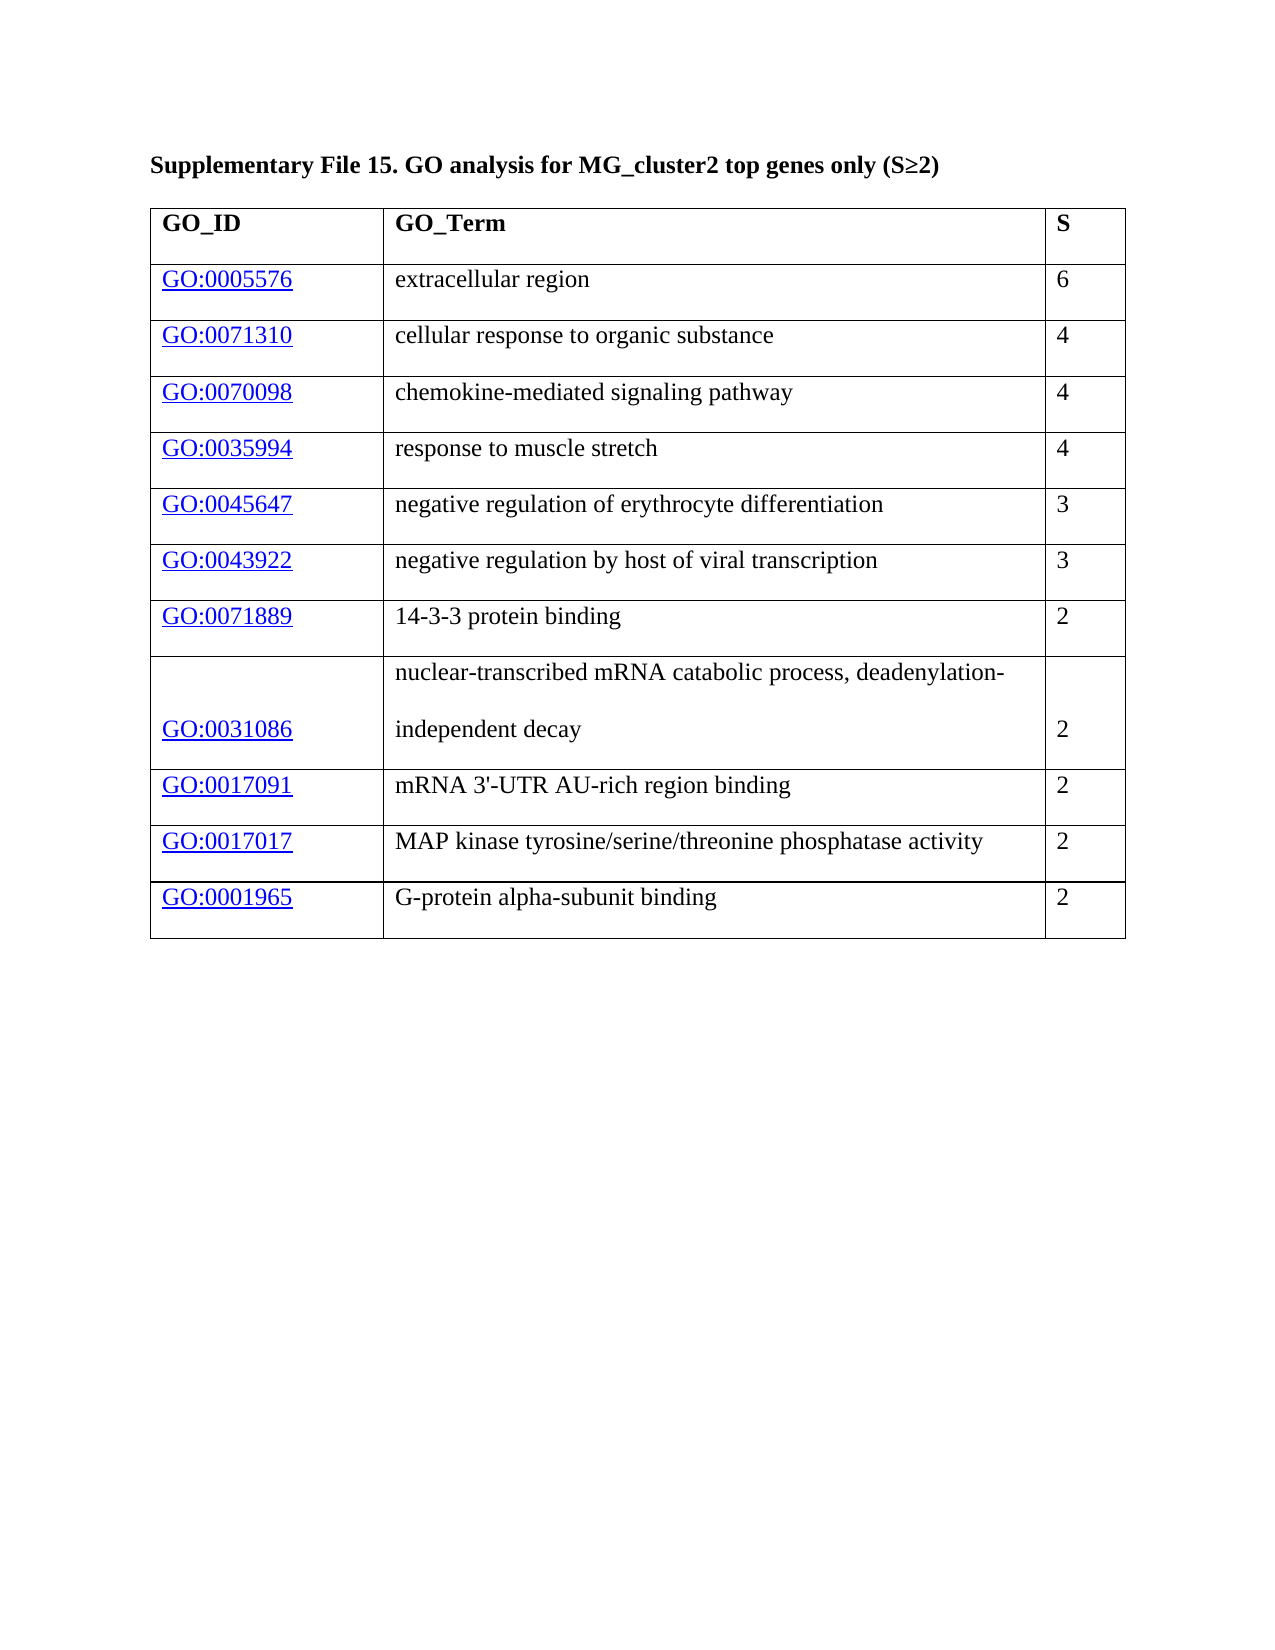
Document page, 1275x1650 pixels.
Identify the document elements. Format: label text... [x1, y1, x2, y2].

table_cell GO:0001965 [151, 883, 383, 937]
table_cell nuclear-transcribed mRNA catabolic process, deadenylation-independent decay [384, 657, 1045, 769]
table_cell GO:0017017 [151, 826, 383, 881]
table_cell 2 [1046, 601, 1125, 656]
table_cell 2 [1046, 770, 1125, 825]
table_cell 2 [1046, 657, 1125, 769]
table_cell extracellular region [384, 265, 1045, 319]
table_cell 2 [1046, 826, 1125, 881]
table_cell 3 [1046, 545, 1125, 600]
table_cell 4 [1046, 321, 1125, 376]
table_cell GO:0035994 [151, 433, 383, 488]
table_header GO_Term [384, 209, 1045, 263]
table_cell MAP kinase tyrosine/serine/threonine phosphatase activity [384, 826, 1045, 881]
table_cell 14-3-3 protein binding [384, 601, 1045, 656]
table_cell GO:0045647 [151, 489, 383, 544]
table_cell 4 [1046, 433, 1125, 488]
text Supplementary File 15. GO analysis for MG_cluster2 top genes only (S≥2) [150, 150, 1125, 179]
table_cell GO:0071310 [151, 321, 383, 376]
table_header S [1046, 209, 1125, 263]
table_cell GO:0005576 [151, 265, 383, 319]
table_cell GO:0070098 [151, 377, 383, 432]
table_cell negative regulation by host of viral transcription [384, 545, 1045, 600]
table_cell GO:0017091 [151, 770, 383, 825]
table_cell GO:0031086 [151, 657, 383, 769]
table_cell GO:0043922 [151, 545, 383, 600]
table_cell 2 [1046, 883, 1125, 937]
table_cell response to muscle stretch [384, 433, 1045, 488]
table_cell negative regulation of erythrocyte differentiation [384, 489, 1045, 544]
table_cell GO:0071889 [151, 601, 383, 656]
table_cell G-protein alpha-subunit binding [384, 883, 1045, 937]
table_cell 6 [1046, 265, 1125, 319]
table_cell 4 [1046, 377, 1125, 432]
table_cell chemokine-mediated signaling pathway [384, 377, 1045, 432]
table_cell 3 [1046, 489, 1125, 544]
table_header GO_ID [151, 209, 383, 263]
table_cell cellular response to organic substance [384, 321, 1045, 376]
table_cell mRNA 3'-UTR AU-rich region binding [384, 770, 1045, 825]
